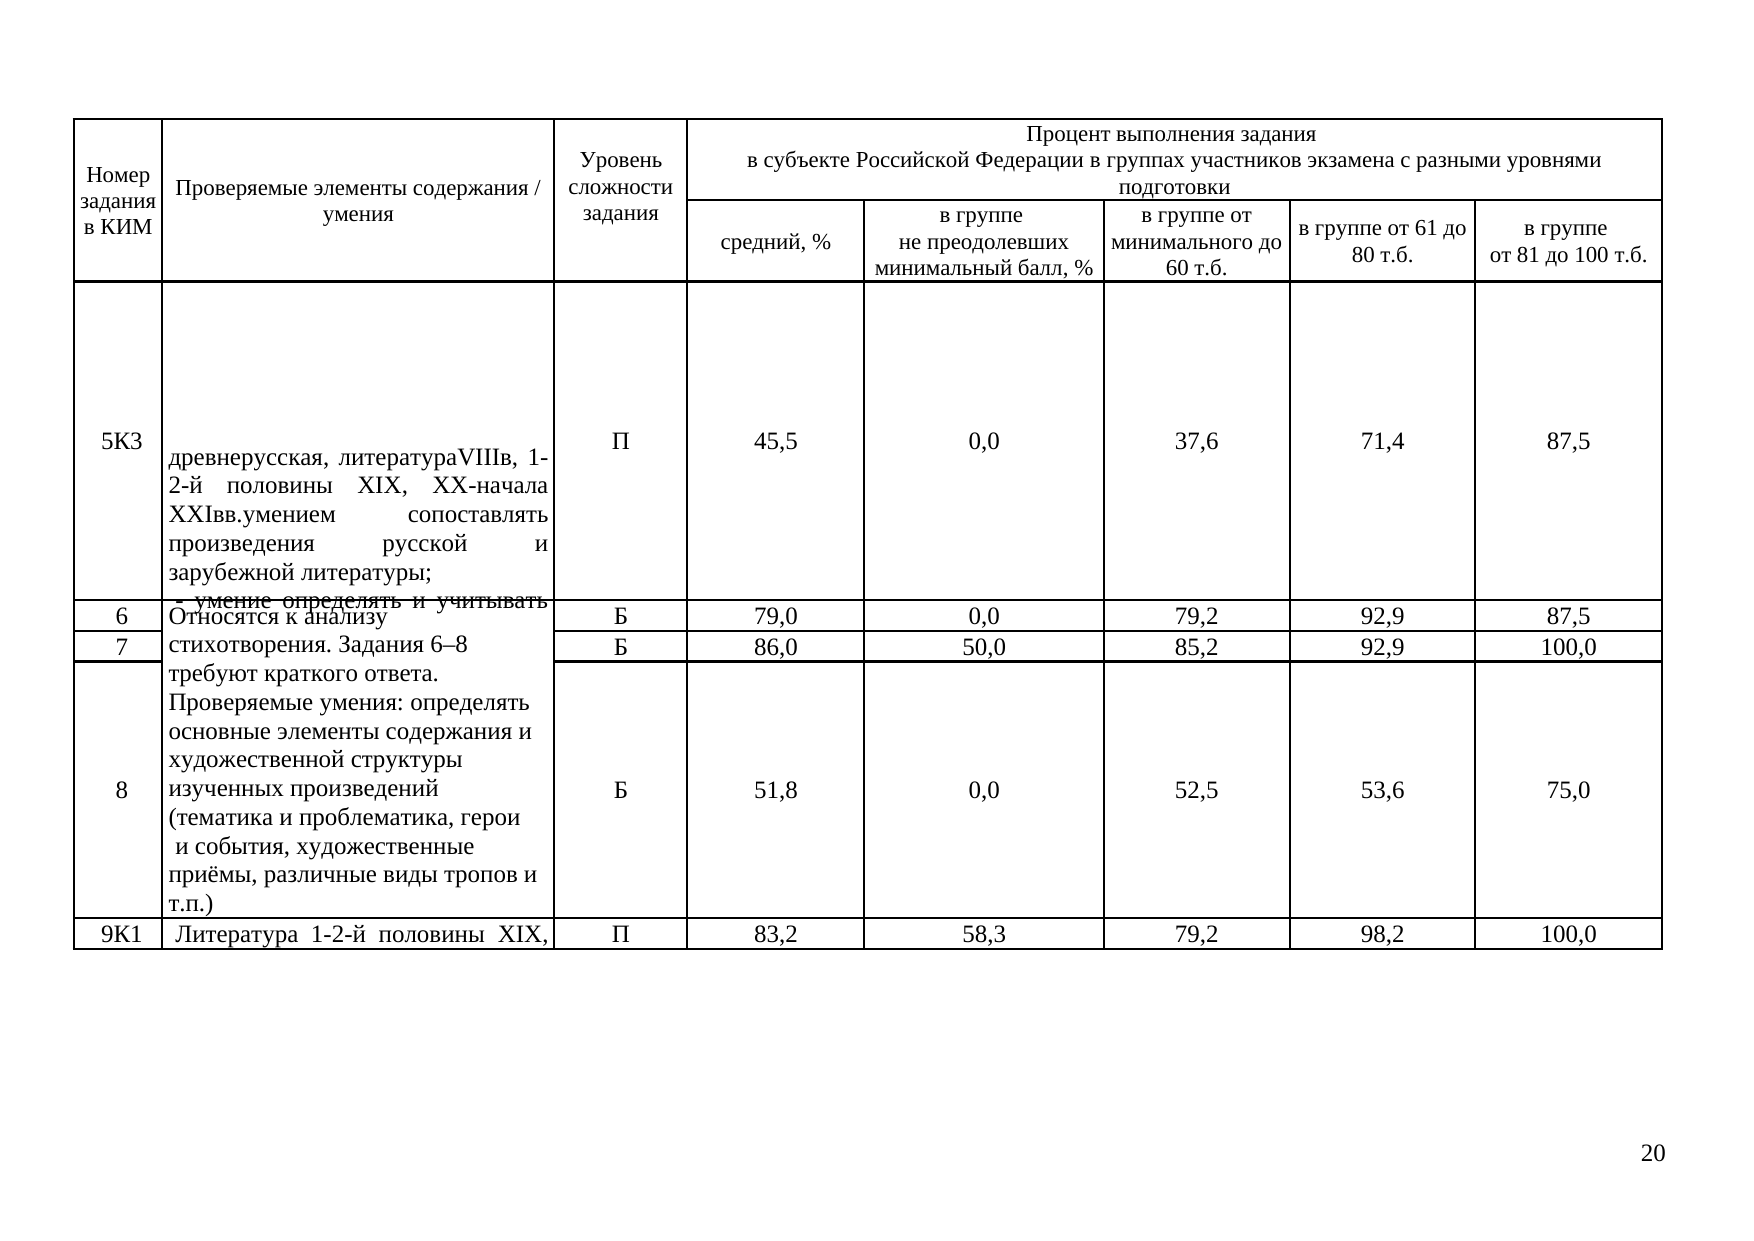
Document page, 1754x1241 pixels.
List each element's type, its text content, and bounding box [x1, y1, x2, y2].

table_cell 71,4 [1291, 283, 1474, 599]
table_cell 79,0 [688, 601, 863, 629]
table_cell 37,6 [1105, 283, 1289, 599]
table_cell 85,2 [1105, 632, 1289, 660]
table_cell 52,5 [1105, 663, 1289, 917]
table_cell П [555, 283, 686, 599]
table_cell Б [555, 601, 686, 629]
table_cell 100,0 [1476, 919, 1661, 948]
table_cell Б [555, 632, 686, 660]
table_cell в группе не преодолевших минимальный балл, % [865, 201, 1103, 280]
table_cell в группе от 61 до 80 т.б. [1291, 201, 1474, 280]
table_cell Относятся к анализу стихотворения. Задания 6–8 требуют краткого ответа. Проверяемые умения: определять основные элементы содержания и художественной структуры изученных произведений (тематика и проблематика, герои и события, художественные приёмы, различные виды тропов и т.п.) [163, 601, 553, 917]
table_cell в группе от минимального до 60 т.б. [1105, 201, 1289, 280]
table_cell 0,0 [865, 601, 1103, 629]
table_cell в группе от 81 до 100 т.б. [1476, 201, 1661, 280]
table_header Проверяемые элементы содержания / умения [163, 120, 553, 280]
table_cell 6 [75, 601, 161, 629]
table_cell 8 [75, 663, 161, 917]
table_cell 51,8 [688, 663, 863, 917]
table_cell 92,9 [1291, 632, 1474, 660]
table_cell 7 [75, 632, 161, 660]
table_cell средний, % [688, 201, 863, 280]
table_cell 53,6 [1291, 663, 1474, 917]
table_cell 0,0 [865, 283, 1103, 599]
table_cell 75,0 [1476, 663, 1661, 917]
table_cell 0,0 [865, 663, 1103, 917]
table_cell 50,0 [865, 632, 1103, 660]
table_cell 86,0 [688, 632, 863, 660]
table_cell 5К3 [75, 283, 161, 599]
table_cell 58,3 [865, 919, 1103, 948]
table_cell 100,0 [1476, 632, 1661, 660]
table_header Номер задания в КИМ [75, 120, 161, 280]
table_header Уровень сложности задания [555, 120, 686, 280]
table_header Процент выполнения задания в субъекте Российской Федерации в группах участников экзамена с разными уровнями подготовки [688, 120, 1661, 199]
table_cell 9К1 [75, 919, 161, 948]
table_cell 98,2 [1291, 919, 1474, 948]
table_cell П [555, 919, 686, 948]
table_cell 79,2 [1105, 919, 1289, 948]
table_cell 45,5 [688, 283, 863, 599]
table_cell 83,2 [688, 919, 863, 948]
table_cell 87,5 [1476, 601, 1661, 629]
table_cell 79,2 [1105, 601, 1289, 629]
table_cell Б [555, 663, 686, 917]
table_cell 87,5 [1476, 283, 1661, 599]
table_cell 92,9 [1291, 601, 1474, 629]
